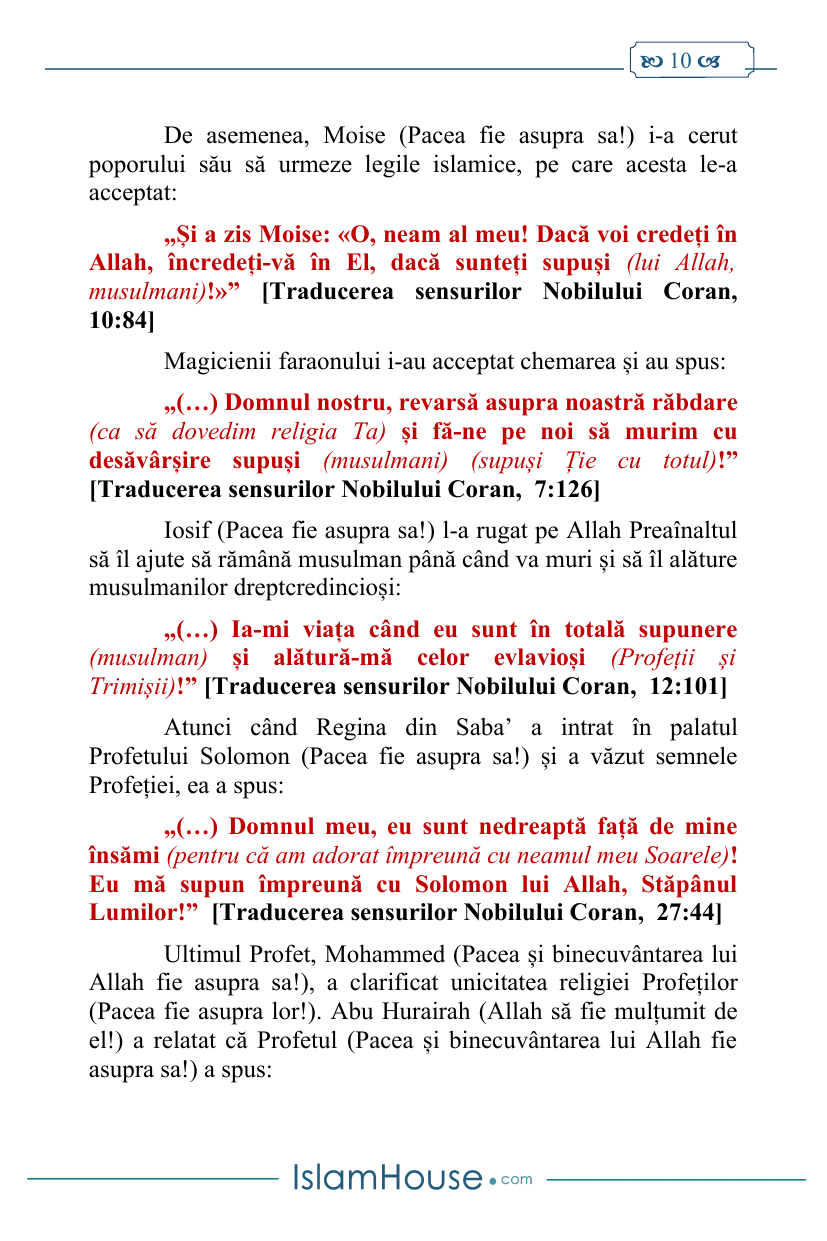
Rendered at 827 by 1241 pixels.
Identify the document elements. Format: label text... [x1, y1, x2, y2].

text Magicienii faraonului i-au acceptat chemarea și au spus: [89, 346, 738, 375]
text „(…) Domnul meu, eu sunt nedreaptă față de mine însămi (pentru că am adorat împreună cu neamul meu Soarele)! Eu mă supun împreună cu Solomon lui Allah, Stăpânul Lumilor!” [Traducerea sensurilor Nobilului Coran, 27:44] [89, 811, 738, 926]
text Atunci când Regina din Saba’ a intrat în palatul Profetului Solomon (Pacea fie asupra sa!) și a văzut semnele Profeției, ea a spus: [89, 712, 738, 799]
text „(…) Ia-mi viața când eu sunt în totală supunere (musulman) și alătură-mă celor evlavioși (Profeții și Trimișii)!” [Traducerea sensurilor Nobilului Coran, 12:101] [89, 614, 738, 700]
text Ultimul Profet, Mohammed (Pacea și binecuvântarea lui Allah fie asupra sa!), a clarificat unicitatea religiei Profeților (Pacea fie asupra lor!). Abu Hurairah (Allah să fie mulțumit de el!) a relatat că Profetul (Pacea și binecuvântarea lui Allah fie asupra sa!) a spus: [89, 939, 738, 1082]
picture [20, 1158, 279, 1195]
text „(…) Domnul nostru, revarsă asupra noastră răbdare (ca să dovedim religia Ta) și fă-ne pe noi să murim cu desăvârșire supuși (musulmani) (supuși Ție cu totul)!” [Traducerea sensurilor Nobilului Coran, 7:126] [89, 387, 738, 502]
text „Și a zis Moise: «O, neam al meu! Dacă voi credeți în Allah, încredeți-vă în El, dacă sunteți supuși (lui Allah, musulmani)!»” [Traducerea sensurilor Nobilului Coran, 10:84] [89, 219, 738, 334]
text Iosif (Pacea fie asupra sa!) l-a rugat pe Allah Preaînaltul să îl ajute să rămână musulman până când va muri și să îl alăture musulmanilor dreptcredincioși: [89, 515, 738, 601]
text De asemenea, Moise (Pacea fie asupra sa!) i-a cerut poporului său să urmeze legile islamice, pe care acesta le-a acceptat: [89, 120, 738, 206]
picture [286, 1159, 806, 1196]
